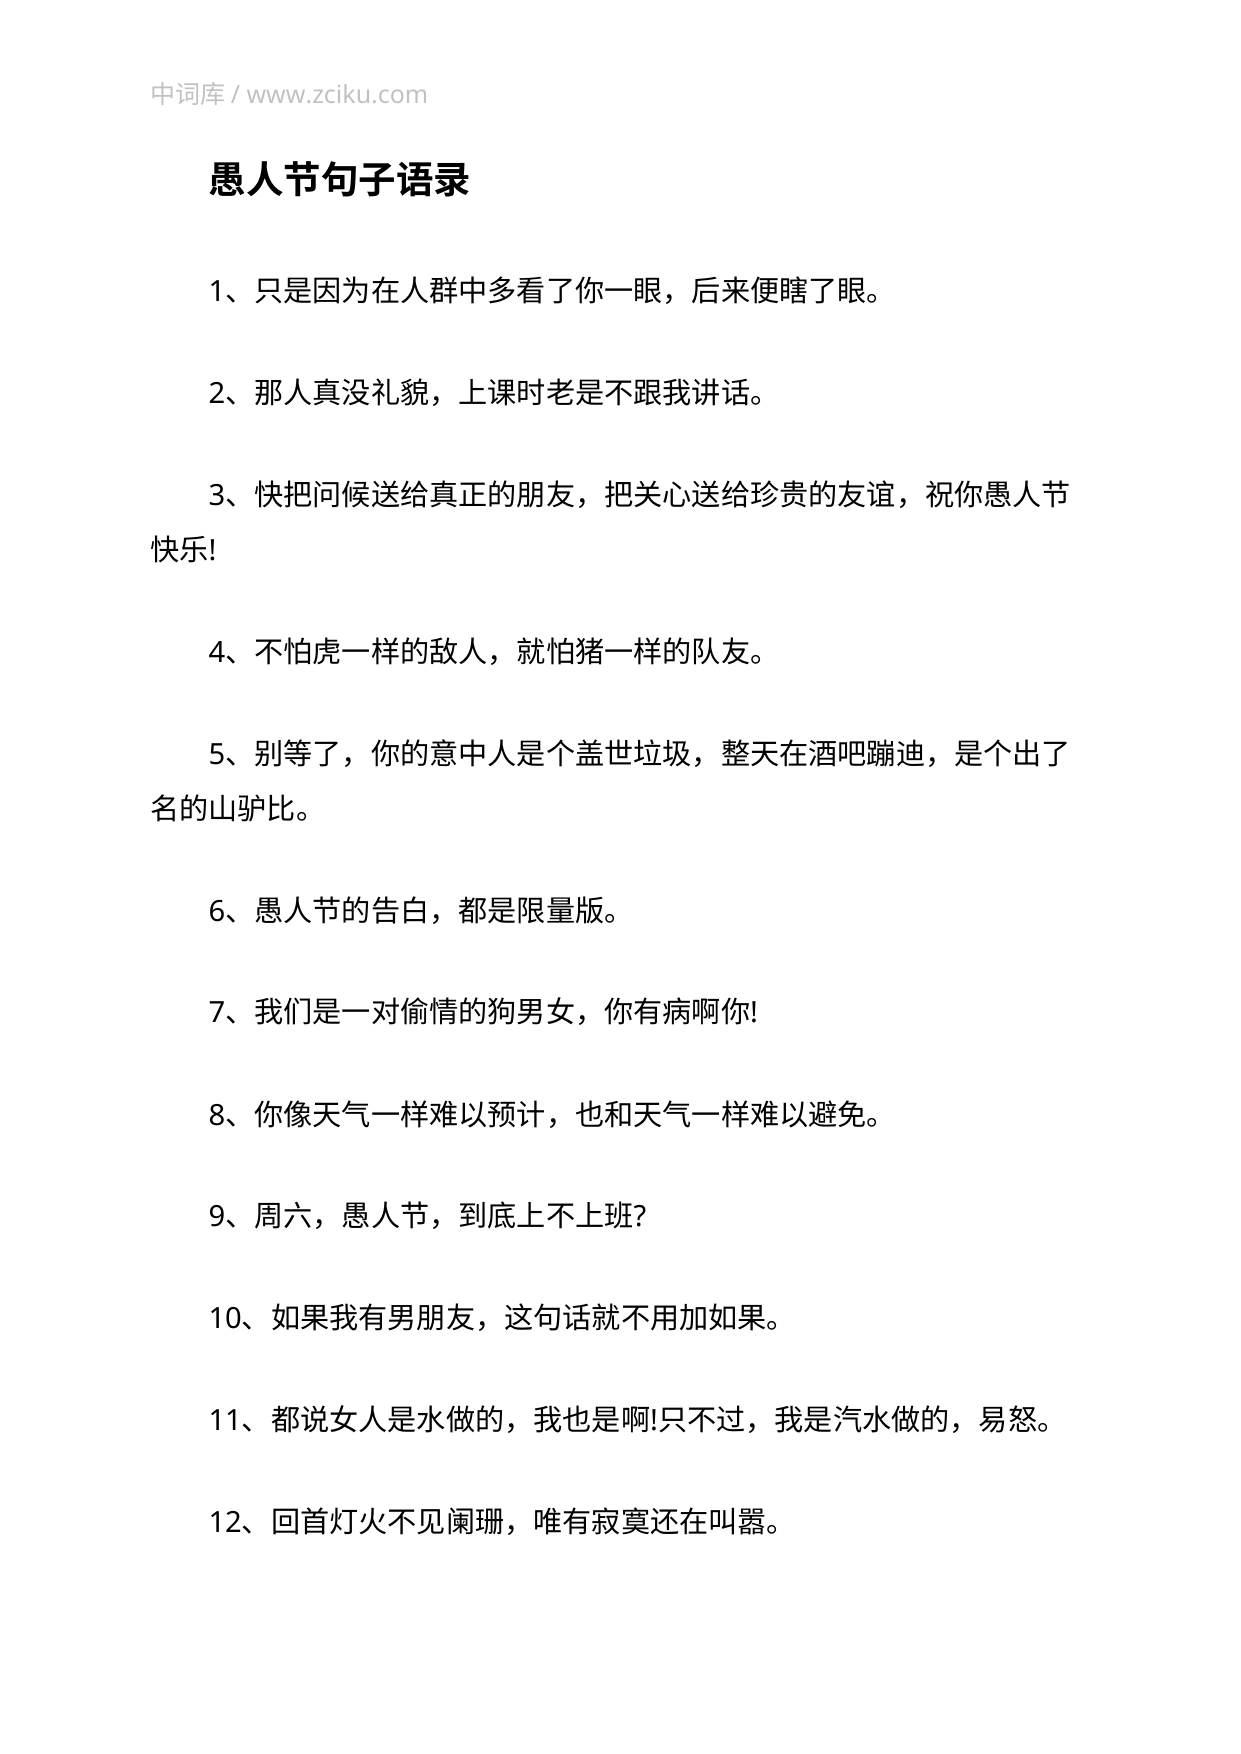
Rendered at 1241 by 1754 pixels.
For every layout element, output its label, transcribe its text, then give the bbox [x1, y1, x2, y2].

text 2、那人真没礼貌，上课时老是不跟我讲话。 [150, 369, 1090, 412]
text 愚人节句子语录 [150, 150, 1090, 204]
text 11、都说女人是水做的，我也是啊!只不过，我是汽水做的，易怒。 [150, 1397, 1090, 1439]
text 1、只是因为在人群中多看了你一眼，后来便瞎了眼。 [150, 267, 1090, 310]
text 6、愚人节的告白，都是限量版。 [150, 887, 1090, 929]
text 9、周六，愚人节，到底上不上班? [150, 1193, 1090, 1235]
text 3、快把问候送给真正的朋友，把关心送给珍贵的友谊，祝你愚人节快乐! [150, 471, 1090, 569]
text 8、你像天气一样难以预计，也和天气一样难以避免。 [150, 1091, 1090, 1133]
text 7、我们是一对偷情的狗男女，你有病啊你! [150, 989, 1090, 1031]
text 5、别等了，你的意中人是个盖世垃圾，整天在酒吧蹦迪，是个出了名的山驴比。 [150, 730, 1090, 828]
text 4、不怕虎一样的敌人，就怕猪一样的队友。 [150, 628, 1090, 671]
text 12、回首灯火不见阑珊，唯有寂寞还在叫嚣。 [150, 1499, 1090, 1541]
text 10、如果我有男朋友，这句话就不用加如果。 [150, 1295, 1090, 1337]
